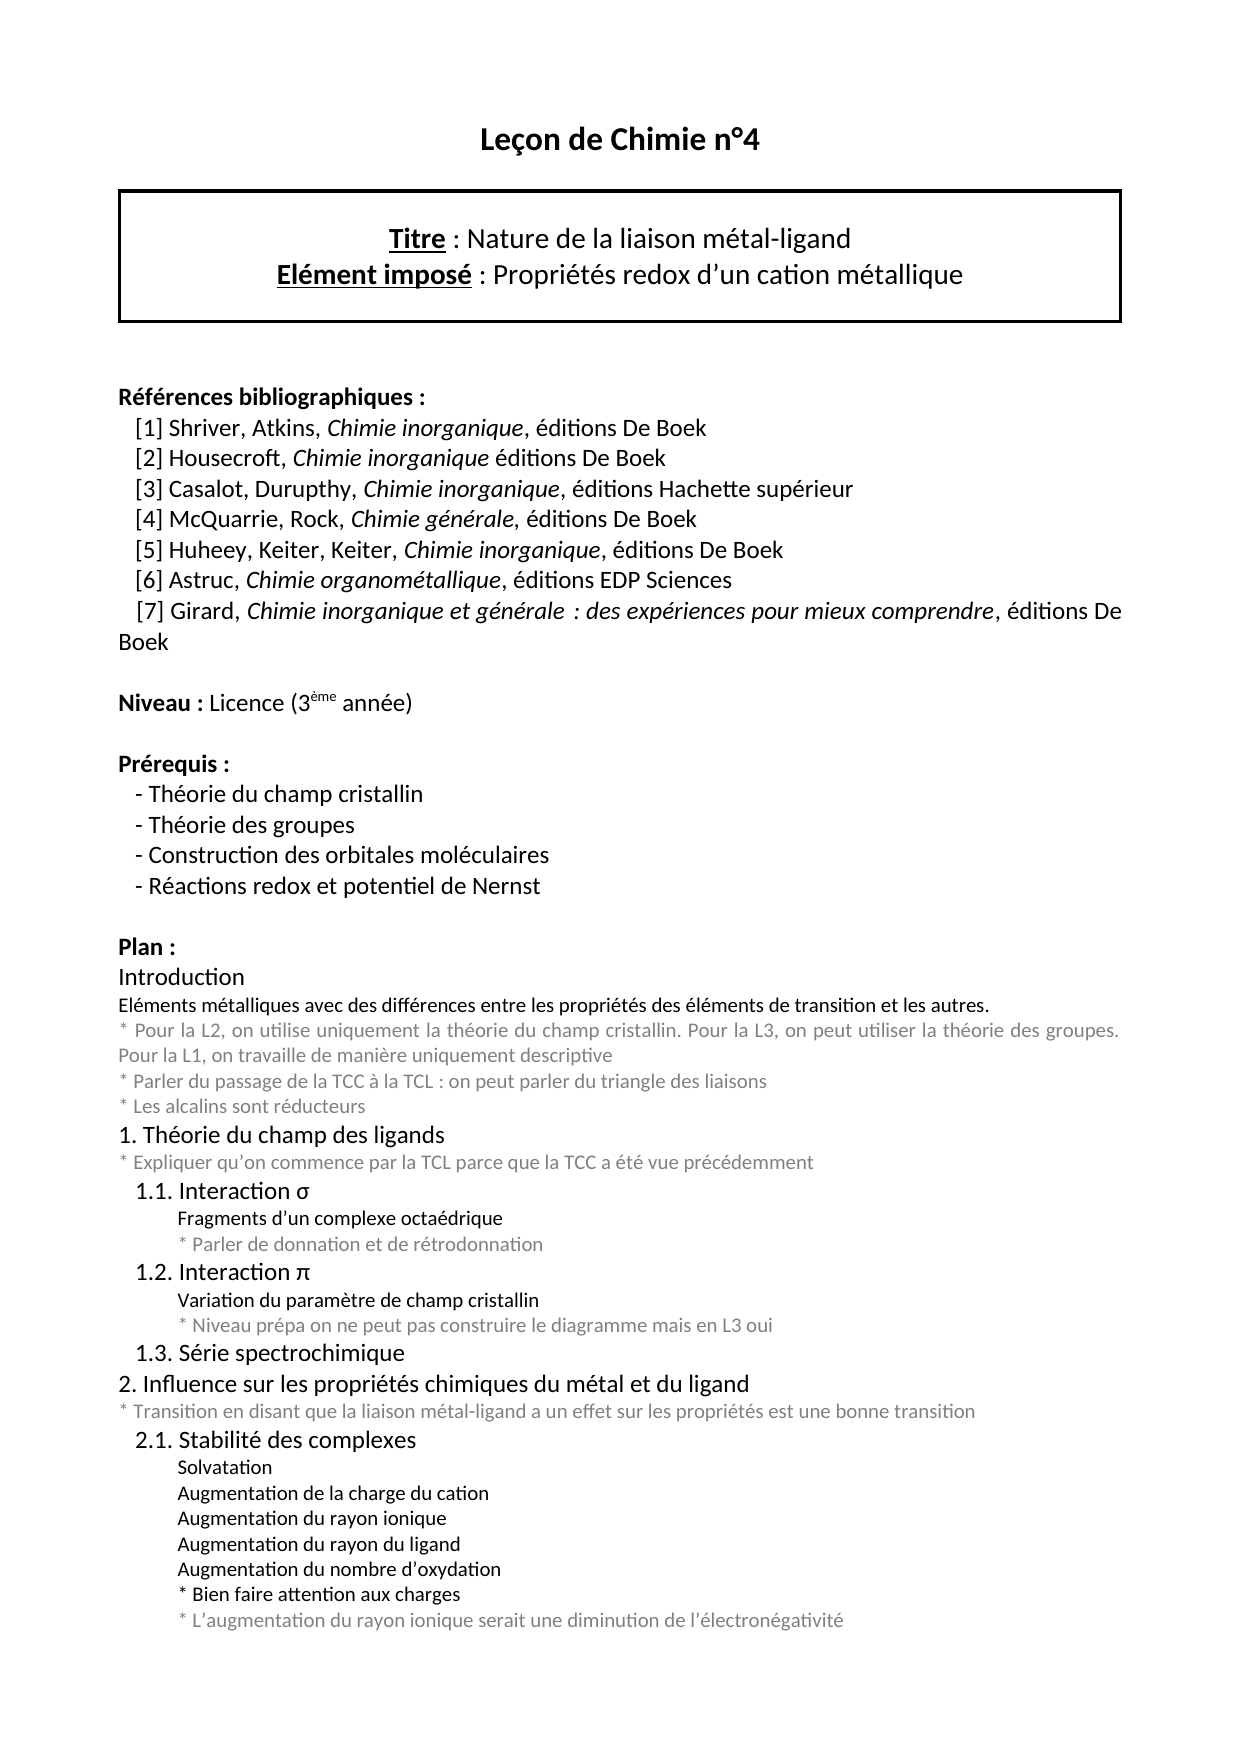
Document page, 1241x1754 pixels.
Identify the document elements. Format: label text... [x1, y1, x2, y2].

text Variation du paramètre de champ cristallin [177, 1287, 1122, 1312]
text 1.2. Interaction π [118, 1256, 1122, 1287]
text * Niveau prépa on ne peut pas construire le diagramme mais en L3 oui [177, 1312, 1122, 1338]
text * Transition en disant que la liaison métal-ligand a un effet sur les propriétés est une bonne transition [118, 1399, 1122, 1424]
text - Réactions redox et potentiel de Nernst [118, 870, 1122, 900]
text * L’augmentation du rayon ionique serait une diminution de l’électronégativité [177, 1607, 1122, 1632]
text Augmentation du nombre d’oxydation [177, 1556, 1122, 1582]
text [2] Housecroft, Chimie inorganique éditions De Boek [118, 442, 1122, 473]
text * Expliquer qu’on commence par la TCL parce que la TCC a été vue précédemment [118, 1149, 1122, 1175]
text * Pour la L2, on utilise uniquement la théorie du champ cristallin. Pour la L3, on peut utiliser la théorie des groupes. Pour la L1, on travaille de manière uniquement descriptive [118, 1017, 1122, 1068]
text * Parler de donnation et de rétrodonnation [177, 1231, 1122, 1256]
text Leçon de Chimie n°4 [118, 118, 1122, 159]
text Fragments d’un complexe octaédrique [177, 1205, 1122, 1231]
text 2.1. Stabilité des complexes [118, 1424, 1122, 1454]
text 1.3. Série spectrochimique [118, 1338, 1122, 1368]
text - Théorie du champ cristallin [118, 778, 1122, 809]
text - Théorie des groupes [118, 809, 1122, 839]
text Références bibliographiques : [118, 381, 1122, 412]
text - Construction des orbitales moléculaires [118, 839, 1122, 870]
text 1.1. Interaction σ [118, 1175, 1122, 1205]
text * Les alcalins sont réducteurs [118, 1093, 1122, 1119]
text Augmentation du rayon ionique [177, 1505, 1122, 1531]
text Niveau : Licence (3ème année) [118, 687, 1122, 717]
text * Parler du passage de la TCC à la TCL : on peut parler du triangle des liaisons [118, 1068, 1122, 1093]
text [3] Casalot, Durupthy, Chimie inorganique, éditions Hachette supérieur [118, 473, 1122, 503]
text Solvatation [177, 1454, 1122, 1480]
text Prérequis : [118, 748, 1122, 778]
table_header Titre : Nature de la liaison métal-ligand Elément imposé : Propriétés redox d’un cation métallique [121, 193, 1119, 320]
text [7] Girard, Chimie inorganique et générale : des expériences pour mieux comprendre, éditions De Boek [118, 595, 1122, 656]
text [6] Astruc, Chimie organométallique, éditions EDP Sciences [118, 564, 1122, 595]
text [5] Huheey, Keiter, Keiter, Chimie inorganique, éditions De Boek [118, 534, 1122, 564]
text Introduction [118, 961, 1122, 992]
text 1. Théorie du champ des ligands [118, 1119, 1122, 1149]
text Eléments métalliques avec des différences entre les propriétés des éléments de transition et les autres. [118, 992, 1122, 1017]
text [4] McQuarrie, Rock, Chimie générale, éditions De Boek [118, 503, 1122, 534]
text 2. Influence sur les propriétés chimiques du métal et du ligand [118, 1368, 1122, 1399]
text * Bien faire attention aux charges [177, 1582, 1122, 1607]
text Augmentation du rayon du ligand [177, 1531, 1122, 1556]
text Plan : [118, 931, 1122, 961]
text Augmentation de la charge du cation [177, 1480, 1122, 1505]
text [1] Shriver, Atkins, Chimie inorganique, éditions De Boek [118, 412, 1122, 442]
